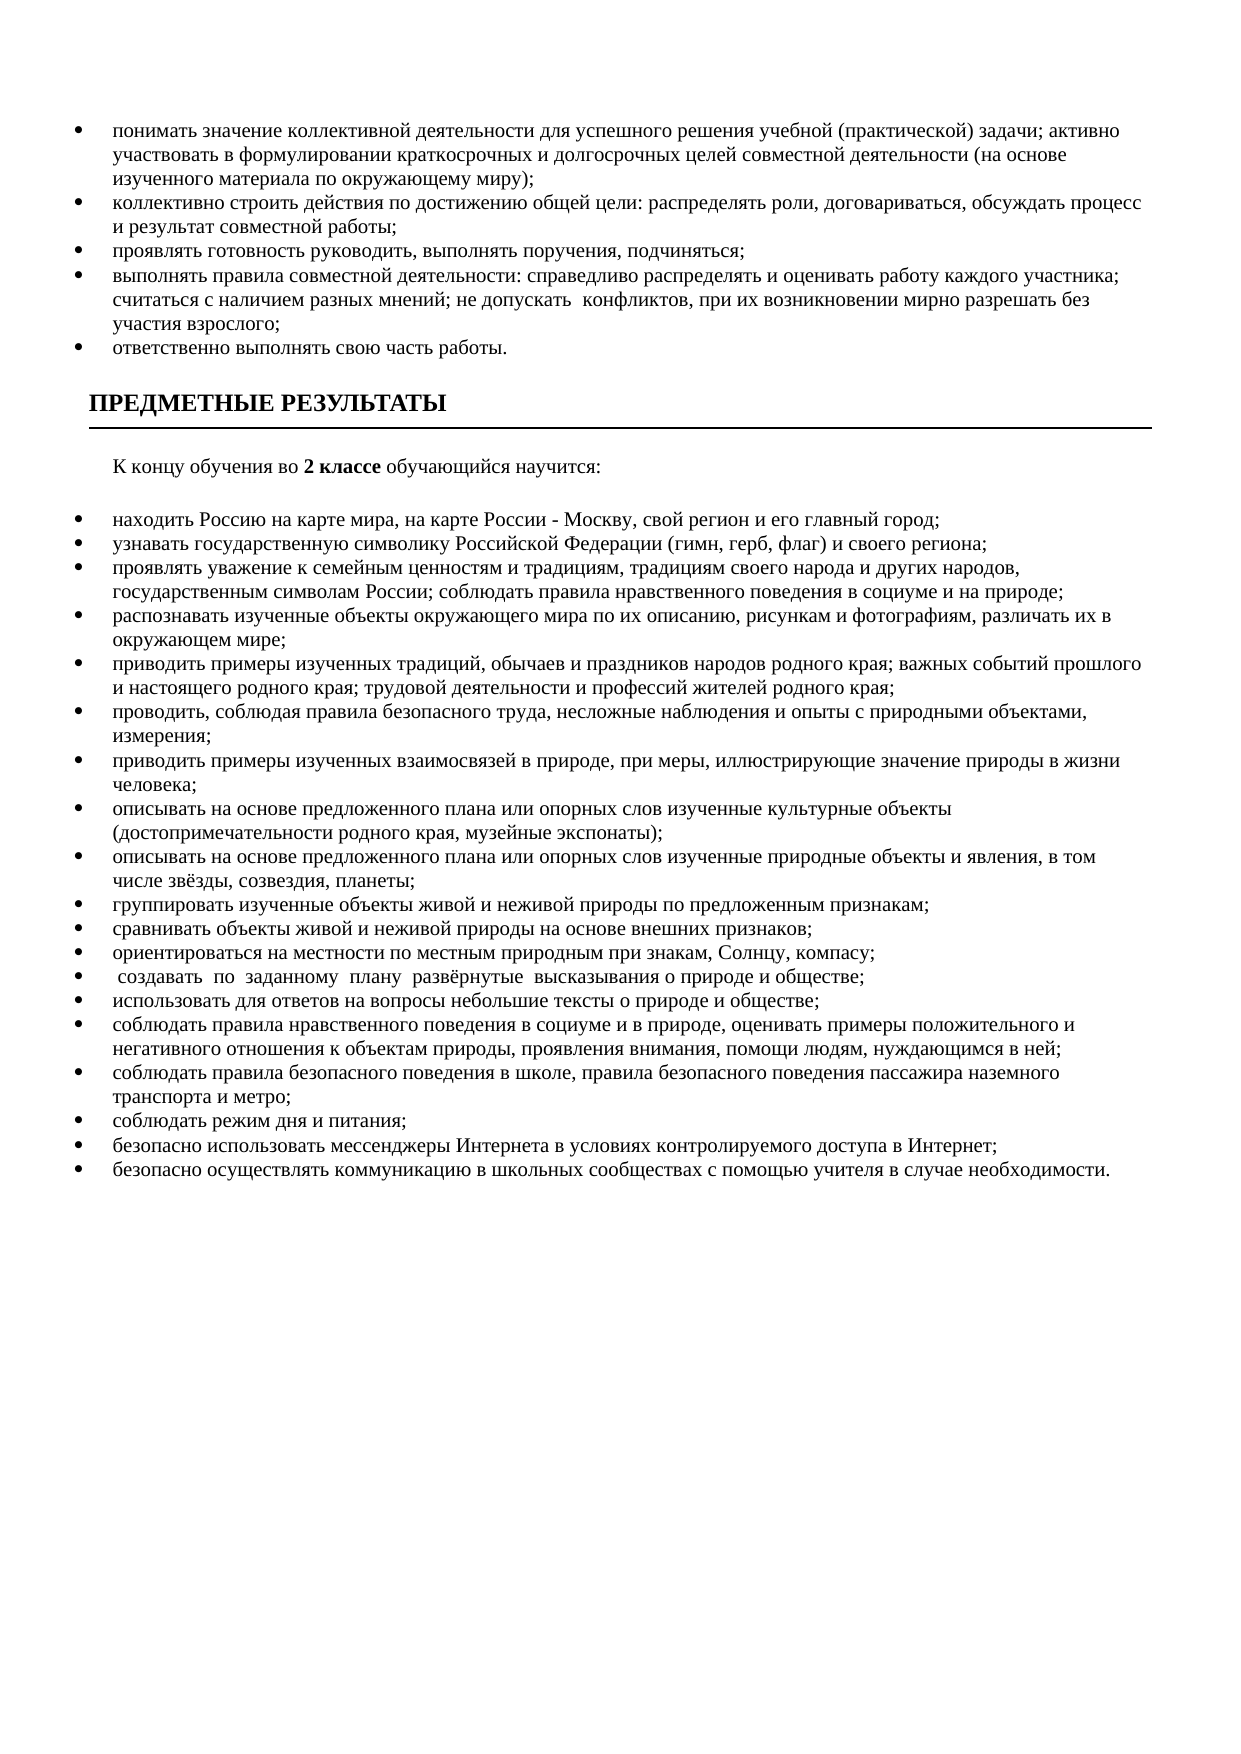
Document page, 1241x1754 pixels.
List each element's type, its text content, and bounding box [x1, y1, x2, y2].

list соблюдать правила безопасного поведения в школе, правила безопасного поведения пассажира наземного транспорта и метро; [75, 1060, 1152, 1108]
list использовать для ответов на вопросы небольшие тексты о природе и обществе; [75, 988, 1152, 1012]
list проводить, соблюдая правила безопасного труда, несложные наблюдения и опыты с природными объектами, измерения; [75, 699, 1152, 747]
text ПРЕДМЕТНЫЕ РЕЗУЛЬТАТЫ [88, 388, 1152, 429]
list выполнять правила совместной деятельности: справедливо распределять и оценивать работу каждого участника; считаться с наличием разных мнений; не допускать конфликтов, при их возникновении мирно разрешать без участия взрослого; [75, 262, 1152, 335]
list узнавать государственную символику Российской Федерации (гимн, герб, флаг) и своего региона; [75, 531, 1152, 555]
list коллективно строить действия по достижению общей цели: распределять роли, договариваться, обсуждать процесс и результат совместной работы; [75, 190, 1152, 238]
list проявлять готовность руководить, выполнять поручения, подчиняться; [75, 238, 1152, 262]
list соблюдать правила нравственного поведения в социуме и в природе, оценивать примеры положительного и негативного отношения к объектам природы, проявления внимания, помощи людям, нуждающимся в ней; [75, 1012, 1152, 1060]
list приводить примеры изученных традиций, обычаев и праздников народов родного края; важных событий прошлого и настоящего родного края; трудовой деятельности и профессий жителей родного края; [75, 651, 1152, 699]
list описывать на основе предложенного плана или опорных слов изученные природные объекты и явления, в том числе звёзды, созвездия, планеты; [75, 844, 1152, 892]
list безопасно осуществлять коммуникацию в школьных сообществах с помощью учителя в случае необходимости. [75, 1157, 1152, 1181]
list приводить примеры изученных взаимосвязей в природе, при меры, иллюстрирующие значение природы в жизни человека; [75, 747, 1152, 796]
list понимать значение коллективной деятельности для успешного решения учебной (практической) задачи; активно участвовать в формулировании краткосрочных и долгосрочных целей совместной деятельности (на основе изученного материала по окружающему миру); [75, 118, 1152, 190]
list соблюдать режим дня и питания; [75, 1108, 1152, 1132]
list ориентироваться на местности по местным природным при знакам, Солнцу, компасу; [75, 940, 1152, 964]
list распознавать изученные объекты окружающего мира по их описанию, рисункам и фотографиям, различать их в окружающем мире; [75, 603, 1152, 651]
list сравнивать объекты живой и неживой природы на основе внешних признаков; [75, 916, 1152, 940]
list безопасно использовать мессенджеры Интернета в условиях контролируемого доступа в Интернет; [75, 1132, 1152, 1157]
list проявлять уважение к семейным ценностям и традициям, традициям своего народа и других народов, государственным символам России; соблюдать правила нравственного поведения в социуме и на природе; [75, 555, 1152, 603]
list группировать изученные объекты живой и неживой природы по предложенным признакам; [75, 892, 1152, 916]
list описывать на основе предложенного плана или опорных слов изученные культурные объекты (достопримечательности родного края, музейные экспонаты); [75, 796, 1152, 844]
list создавать по заданному плану развёрнутые высказывания о природе и обществе; [75, 964, 1152, 988]
text К концу обучения во 2 классе обучающийся научится: [88, 454, 1152, 478]
list находить Россию на карте мира, на карте России - Москву, свой регион и его главный город; [75, 507, 1152, 531]
list ответственно выполнять свою часть работы. [75, 335, 1152, 359]
